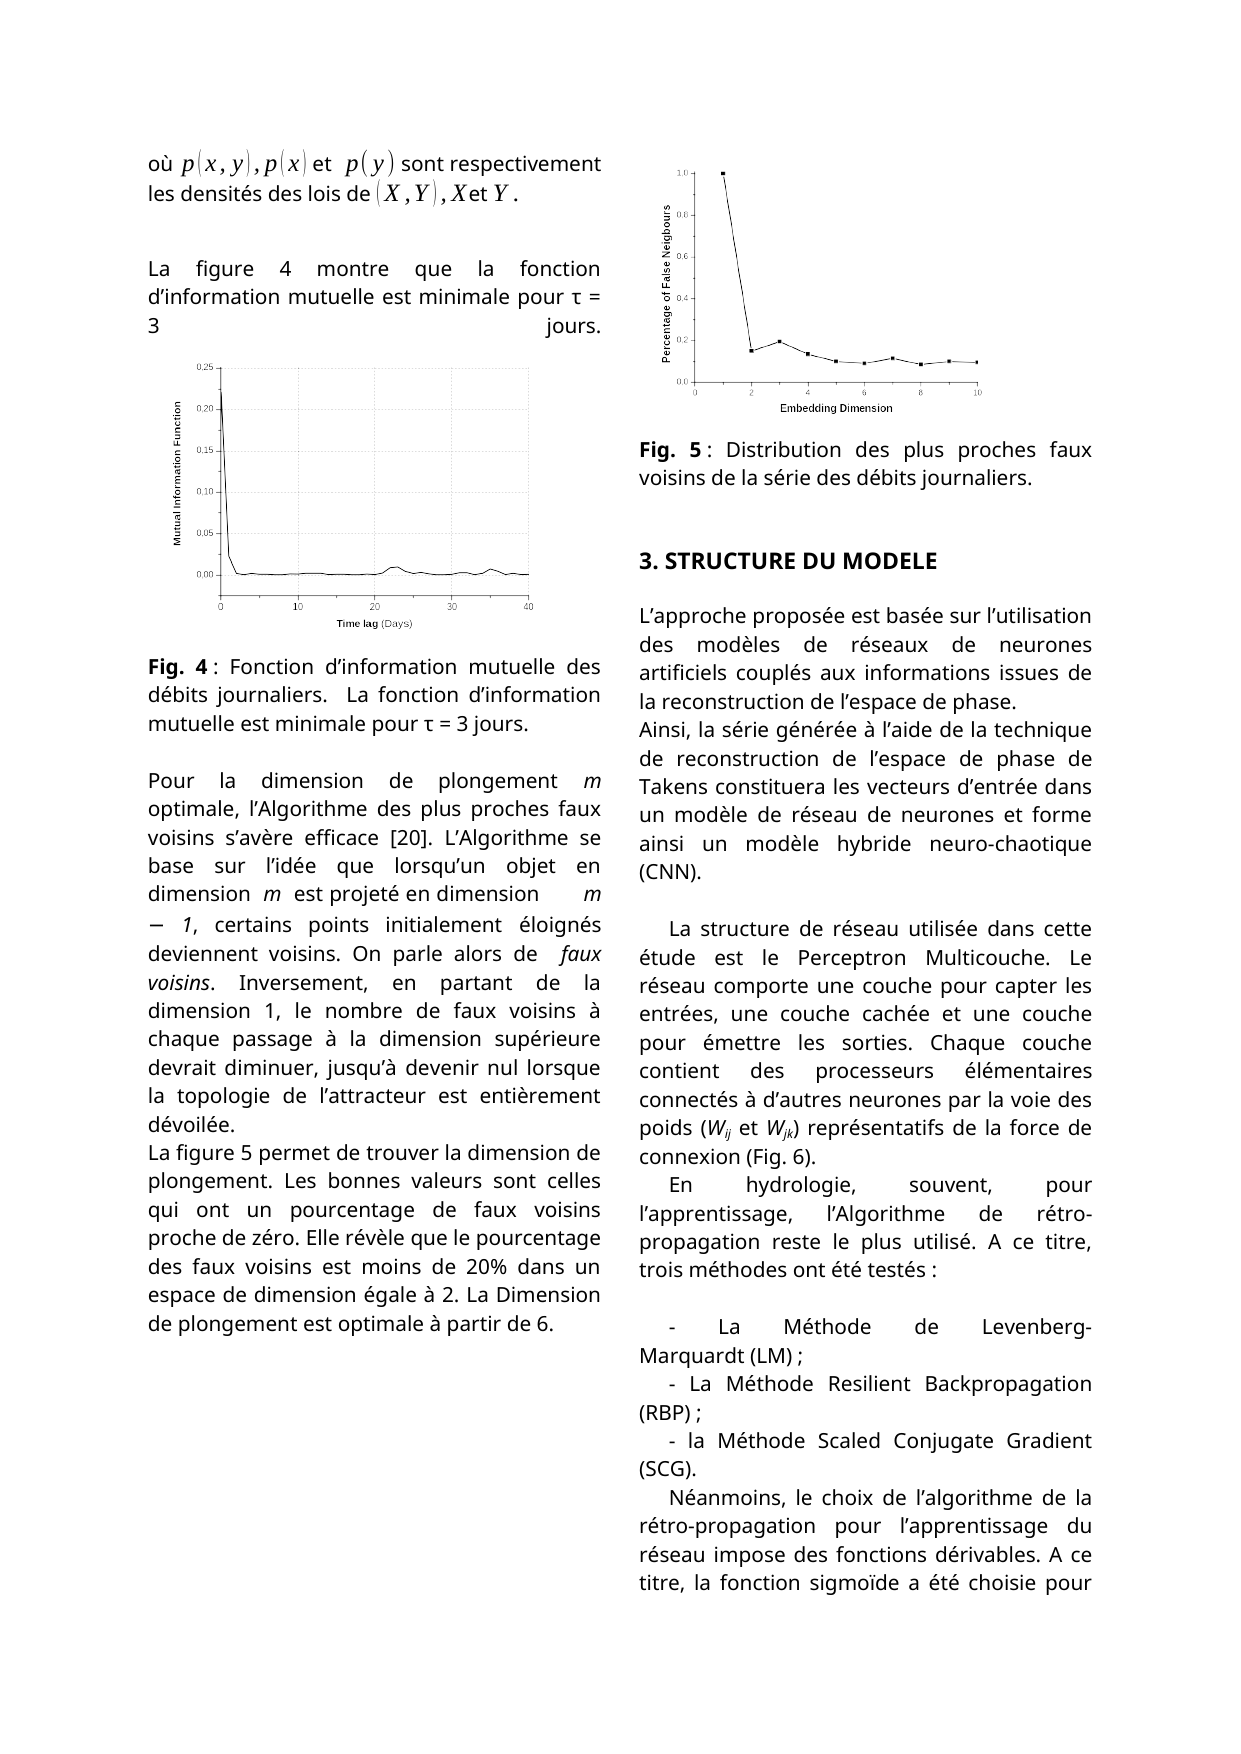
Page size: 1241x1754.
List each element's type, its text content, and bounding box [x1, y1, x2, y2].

text La figure 4 montre que la fonction d’information mutuelle est minimale pour τ = 3 jours. [148, 254, 601, 652]
text Pour la dimension de plongement m optimale, l’Algorithme des plus proches faux voisins s’avère efficace [20]. L’Algorithme se base sur l’idée que lorsqu’un objet en dimension m est projeté en dimension m − 1, certains points initialement éloignés deviennent voisins. On parle alors de faux voisins. Inversement, en partant de la dimension 1, le nombre de faux voisins à chaque passage à la dimension supérieure devrait diminuer, jusqu’à devenir nul lorsque la topologie de l’attracteur est entièrement dévoilée. [148, 766, 601, 1138]
text L’approche proposée est basée sur l’utilisation des modèles de réseaux de neurones artificiels couplés aux informations issues de la reconstruction de l’espace de phase. [639, 601, 1093, 715]
text Fig. 5 : Distribution des plus proches faux voisins de la série des débits journaliers. [639, 435, 1093, 492]
text La figure 5 permet de trouver la dimension de plongement. Les bonnes valeurs sont celles qui ont un pourcentage de faux voisins proche de zéro. Elle révèle que le pourcentage des faux voisins est moins de 20% dans un espace de dimension égale à 2. La Dimension de plongement est optimale à partir de 6. [148, 1138, 601, 1337]
text où et sont respectivement les densités des lois de et [148, 148, 601, 209]
text Ainsi, la série générée à l’aide de la technique de reconstruction de l’espace de phase de Takens constituera les vecteurs d’entrée dans un modèle de réseau de neurones et forme ainsi un modèle hybride neuro-chaotique (CNN). [639, 715, 1093, 886]
text Fig. 4 : Fonction d’information mutuelle des débits journaliers. La fonction d’information mutuelle est minimale pour τ = 3 jours. [148, 652, 601, 737]
text En hydrologie, souvent, pour l’apprentissage, l’Algorithme de rétro-propagation reste le plus utilisé. A ce titre, trois méthodes ont été testés : [639, 1170, 1093, 1284]
text - La Méthode Resilient Backpropagation (RBP) ; [639, 1369, 1093, 1426]
text La structure de réseau utilisée dans cette étude est le Perceptron Multicouche. Le réseau comporte une couche pour capter les entrées, une couche cachée et une couche pour émettre les sorties. Chaque couche contient des processeurs élémentaires connectés à d’autres neurones par la voie des poids (Wij et Wjk) représentatifs de la force de connexion (Fig. 6). [639, 914, 1093, 1170]
text 3. STRUCTURE DU MODELE [639, 545, 1093, 576]
text - La Méthode de Levenberg-Marquardt (LM) ; [639, 1312, 1093, 1369]
text - la Méthode Scaled Conjugate Gradient (SCG). [639, 1426, 1093, 1483]
